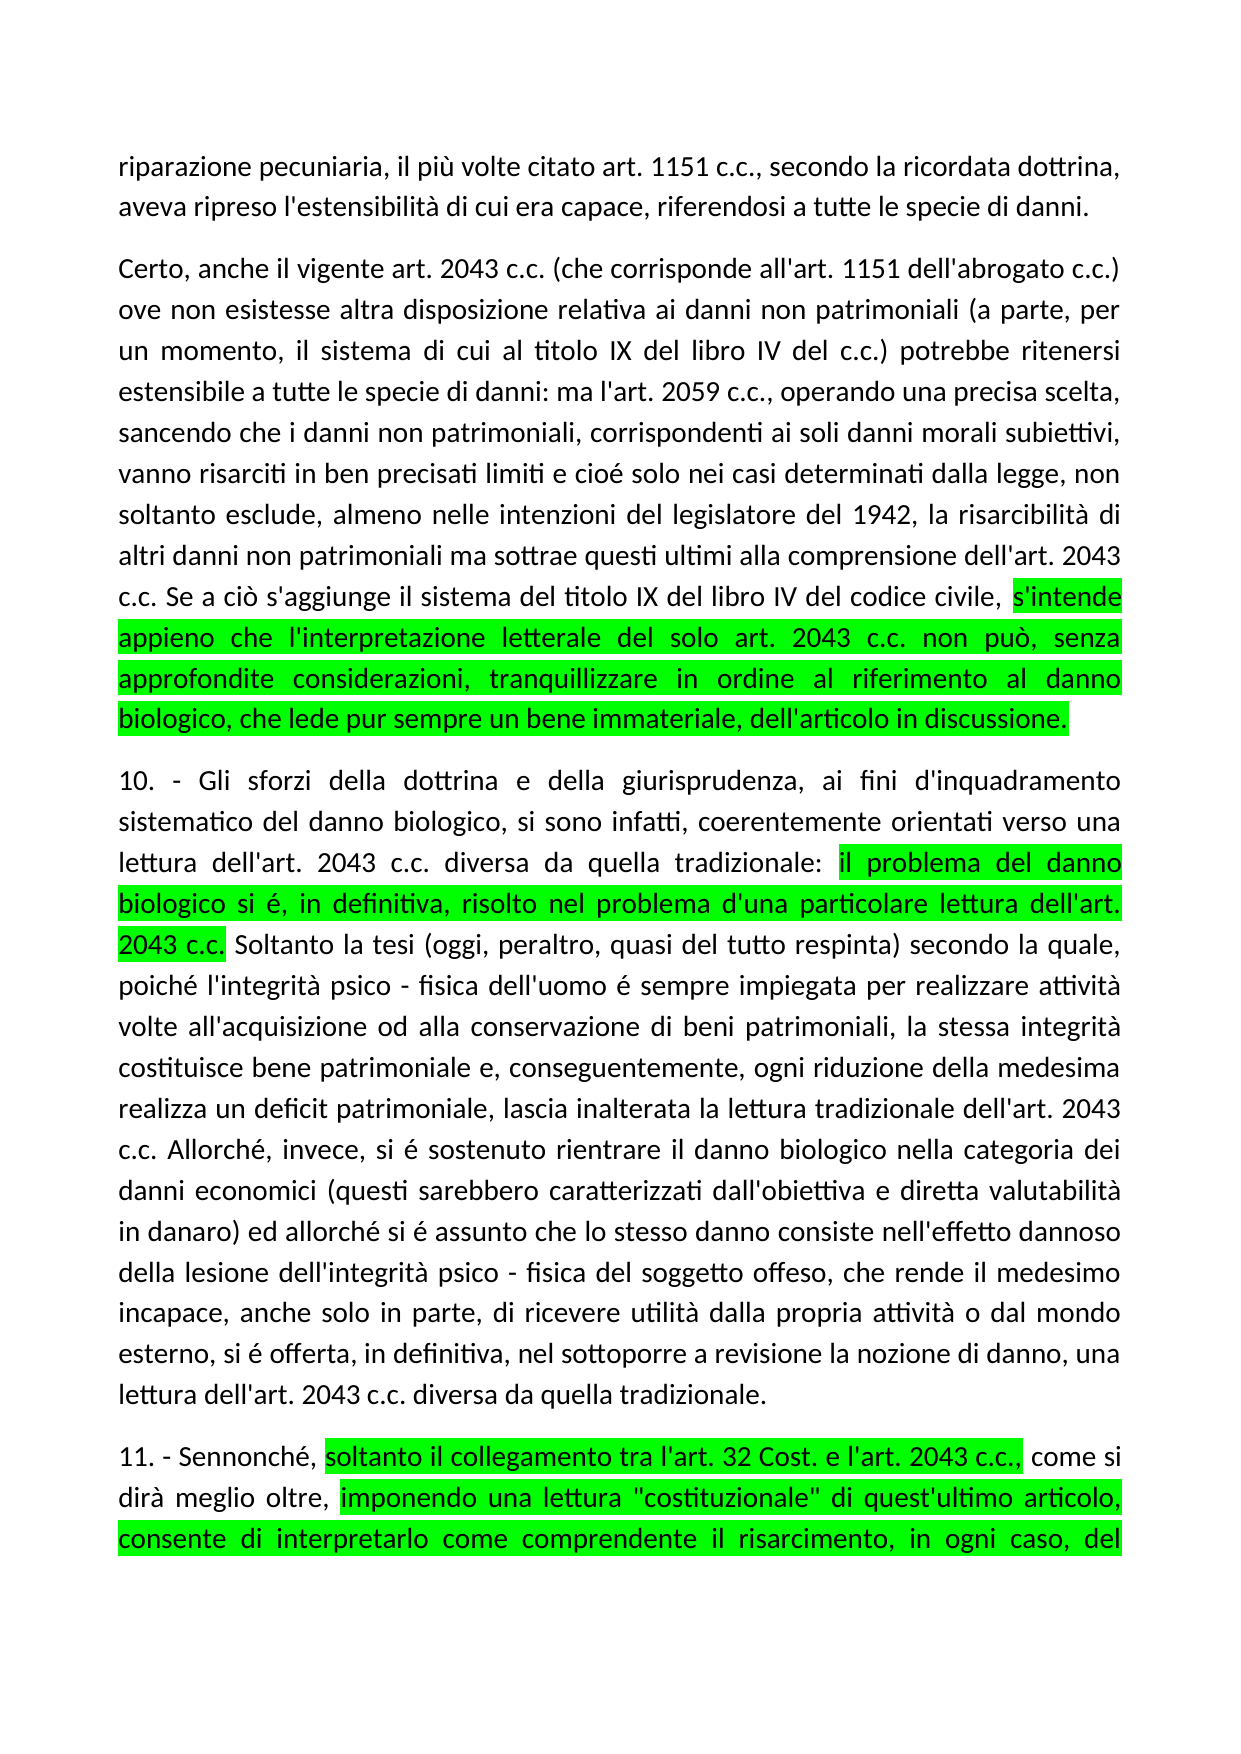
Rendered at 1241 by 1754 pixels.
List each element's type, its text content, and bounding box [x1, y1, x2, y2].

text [118, 1438, 1122, 1520]
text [118, 148, 1122, 224]
text Certo, anche il vigente art. 2043 c.c. (che corrisponde all'art. 1151 dell'abrogato c.c.) ove non esistesse altra disposizione relativa ai danni non patrimoniali (a parte, per un momento, il sistema di cui al titolo IX del libro IV del c.c.) potrebbe ritenersi estensibile a tutte le specie di danni: ma l'art. 2059 c.c., operando una precisa scelta, sancendo che i danni non patrimoniali, corrispondenti ai soli danni morali subiettivi, vanno risarciti in ben precisati limiti e cioé solo nei casi determinati dalla legge, non soltanto esclude, almeno nelle intenzioni del legislatore del 1942, la risarcibilità di altri danni non patrimoniali ma sottrae questi ultimi alla comprensione dell'art. 2043 c.c. Se a ciò s'aggiunge il sistema del titolo IX del libro IV del codice civile, s'intende appieno che l'interpretazione letterale del solo art. 2043 c.c. non può, senza approfondite considerazioni, tranquillizzare in ordine al riferimento al danno biologico, che lede pur sempre un bene immateriale, dell'articolo in discussione. [118, 250, 1122, 619]
text 10. - Gli sforzi della dottrina e della giurisprudenza, ai fini d'inquadramento sistematico del danno biologico, si sono infatti, coerentemente orientati verso una lettura dell'art. 2043 c.c. diversa da quella tradizionale: il problema del danno biologico si é, in definitiva, risolto nel problema d'una particolare lettura dell'art. 2043 c.c. Soltanto la tesi (oggi, peraltro, quasi del tutto respinta) secondo la quale, poiché l'integrità psico - fisica dell'uomo é sempre impiegata per realizzare attività volte all'acquisizione od alla conservazione di beni patrimoniali, la stessa integrità costituisce bene patrimoniale e, conseguentemente, ogni riduzione della medesima realizza un deficit patrimoniale, lascia inalterata la lettura tradizionale dell'art. 2043 c.c. Allorché, invece, si é sostenuto rientrare il danno biologico nella categoria dei danni economici (questi sarebbero caratterizzati dall'obiettiva e diretta valutabilità in danaro) ed allorché si é assunto che lo stesso danno consiste nell'effetto dannoso della lesione dell'integrità psico - fisica del soggetto offeso, che rende il medesimo incapace, anche solo in parte, di ricevere utilità dalla propria attività o dal mondo esterno, si é offerta, in definitiva, nel sottoporre a revisione la nozione di danno, una lettura dell'art. 2043 c.c. diversa da quella tradizionale. [118, 921, 1122, 1412]
text 10. - Gli sforzi della dottrina e della giurisprudenza, ai fini d'inquadramento sistematico del danno biologico, si sono infatti, coerentemente orientati verso una lettura dell'art. 2043 c.c. diversa da quella tradizionale: il problema del danno biologico si é, in definitiva, risolto nel problema d'una particolare lettura dell'art. 2043 c.c. Soltanto la tesi (oggi, peraltro, quasi del tutto respinta) secondo la quale, poiché l'integrità psico - fisica dell'uomo é sempre impiegata per realizzare attività volte all'acquisizione od alla conservazione di beni patrimoniali, la stessa integrità costituisce bene patrimoniale e, conseguentemente, ogni riduzione della medesima realizza un deficit patrimoniale, lascia inalterata la lettura tradizionale dell'art. 2043 c.c. Allorché, invece, si é sostenuto rientrare il danno biologico nella categoria dei danni economici (questi sarebbero caratterizzati dall'obiettiva e diretta valutabilità in danaro) ed allorché si é assunto che lo stesso danno consiste nell'effetto dannoso della lesione dell'integrità psico - fisica del soggetto offeso, che rende il medesimo incapace, anche solo in parte, di ricevere utilità dalla propria attività o dal mondo esterno, si é offerta, in definitiva, nel sottoporre a revisione la nozione di danno, una lettura dell'art. 2043 c.c. diversa da quella tradizionale. [118, 762, 1122, 885]
